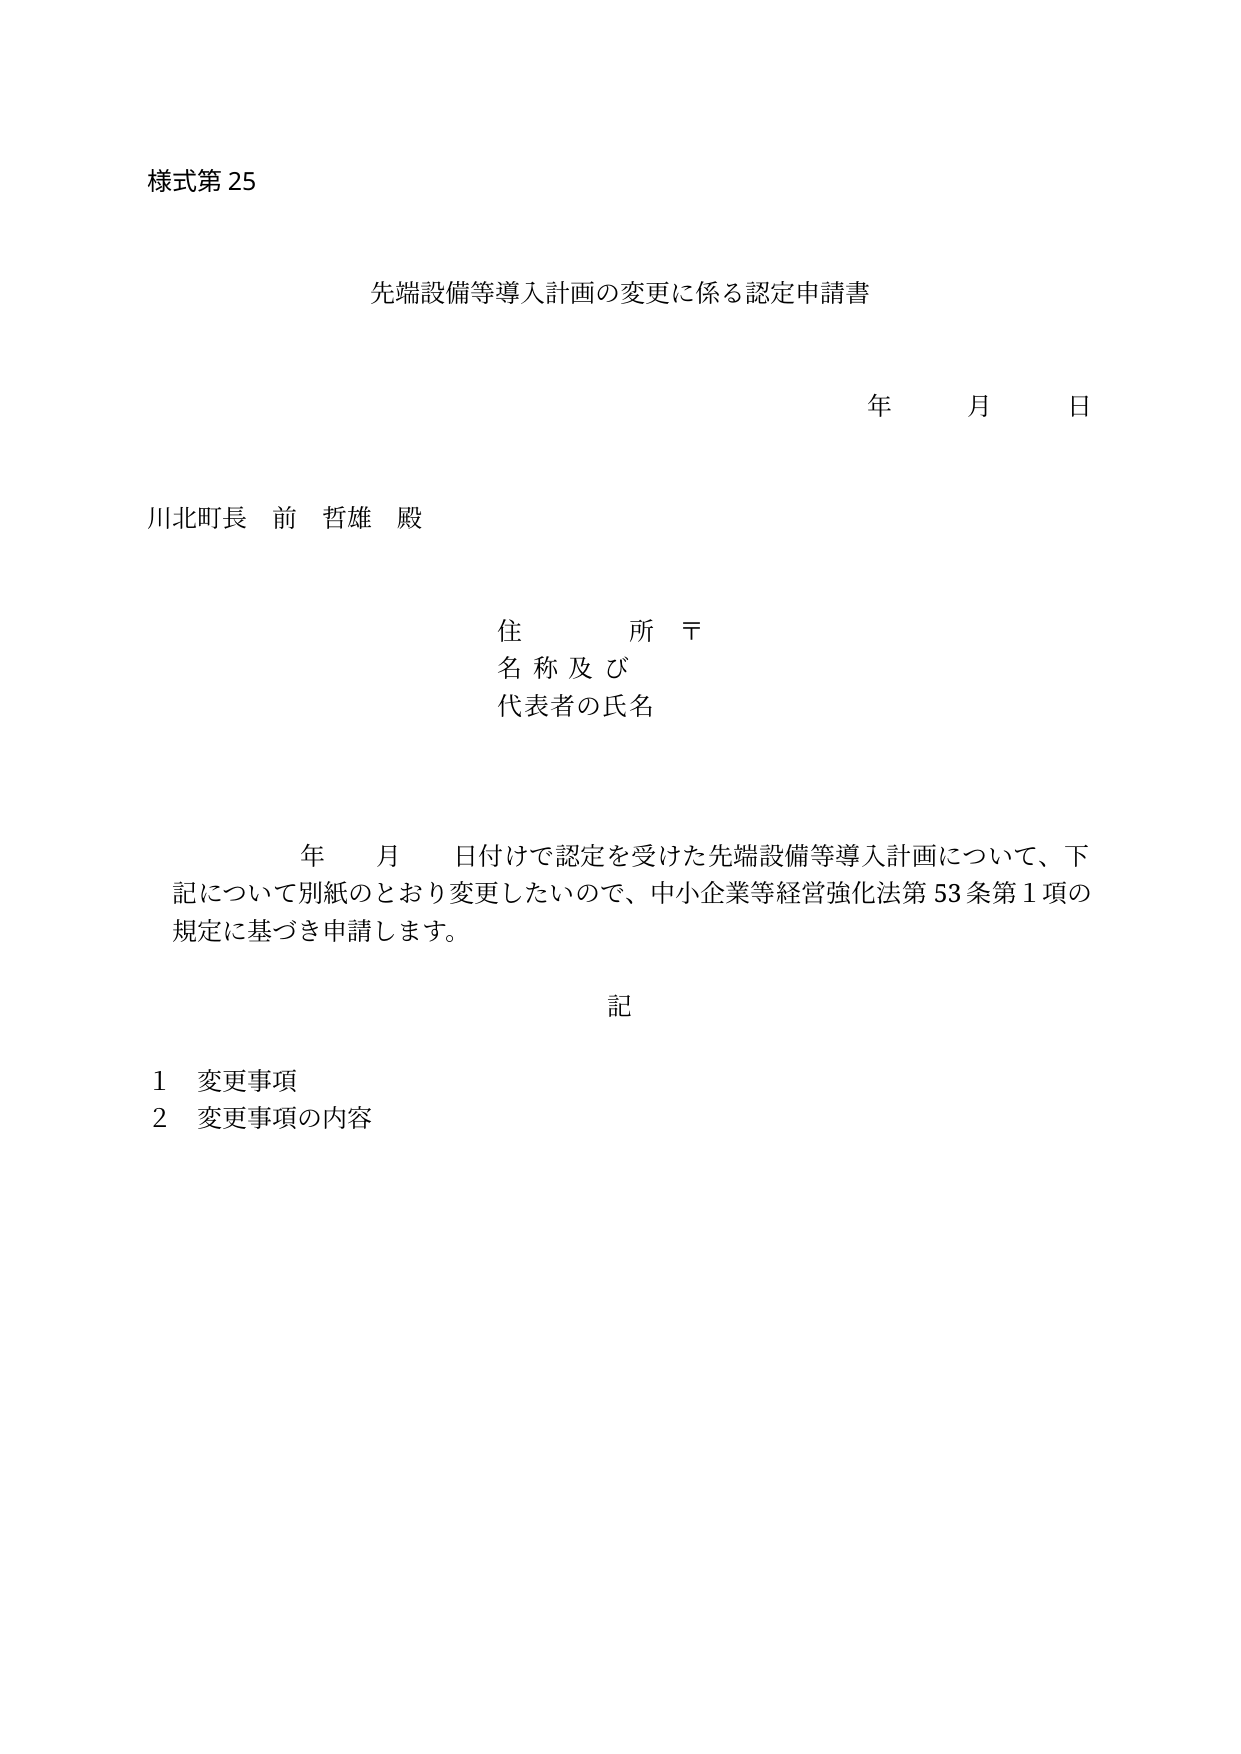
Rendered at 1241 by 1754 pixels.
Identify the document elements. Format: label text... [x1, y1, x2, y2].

text 住 所 〒 [498, 611, 1092, 648]
text 先端設備等導入計画の変更に係る認定申請書 [148, 273, 1092, 311]
text 年 月 日付けで認定を受けた先端設備等導入計画について、下記について別紙のとおり変更したいので、中小企業等経営強化法第53条第１項の規定に基づき申請します。 [173, 836, 1092, 948]
text 名称及び [498, 648, 1092, 686]
text 年 月 日 [148, 386, 1092, 423]
text 記 [148, 986, 1092, 1023]
text 代表者の氏名 [498, 686, 1092, 723]
text 川北町長 前 哲雄 殿 [148, 498, 1092, 536]
text ２ 変更事項の内容 [148, 1098, 1092, 1136]
text １ 変更事項 [148, 1061, 1092, 1098]
text 様式第25 [148, 161, 1092, 198]
